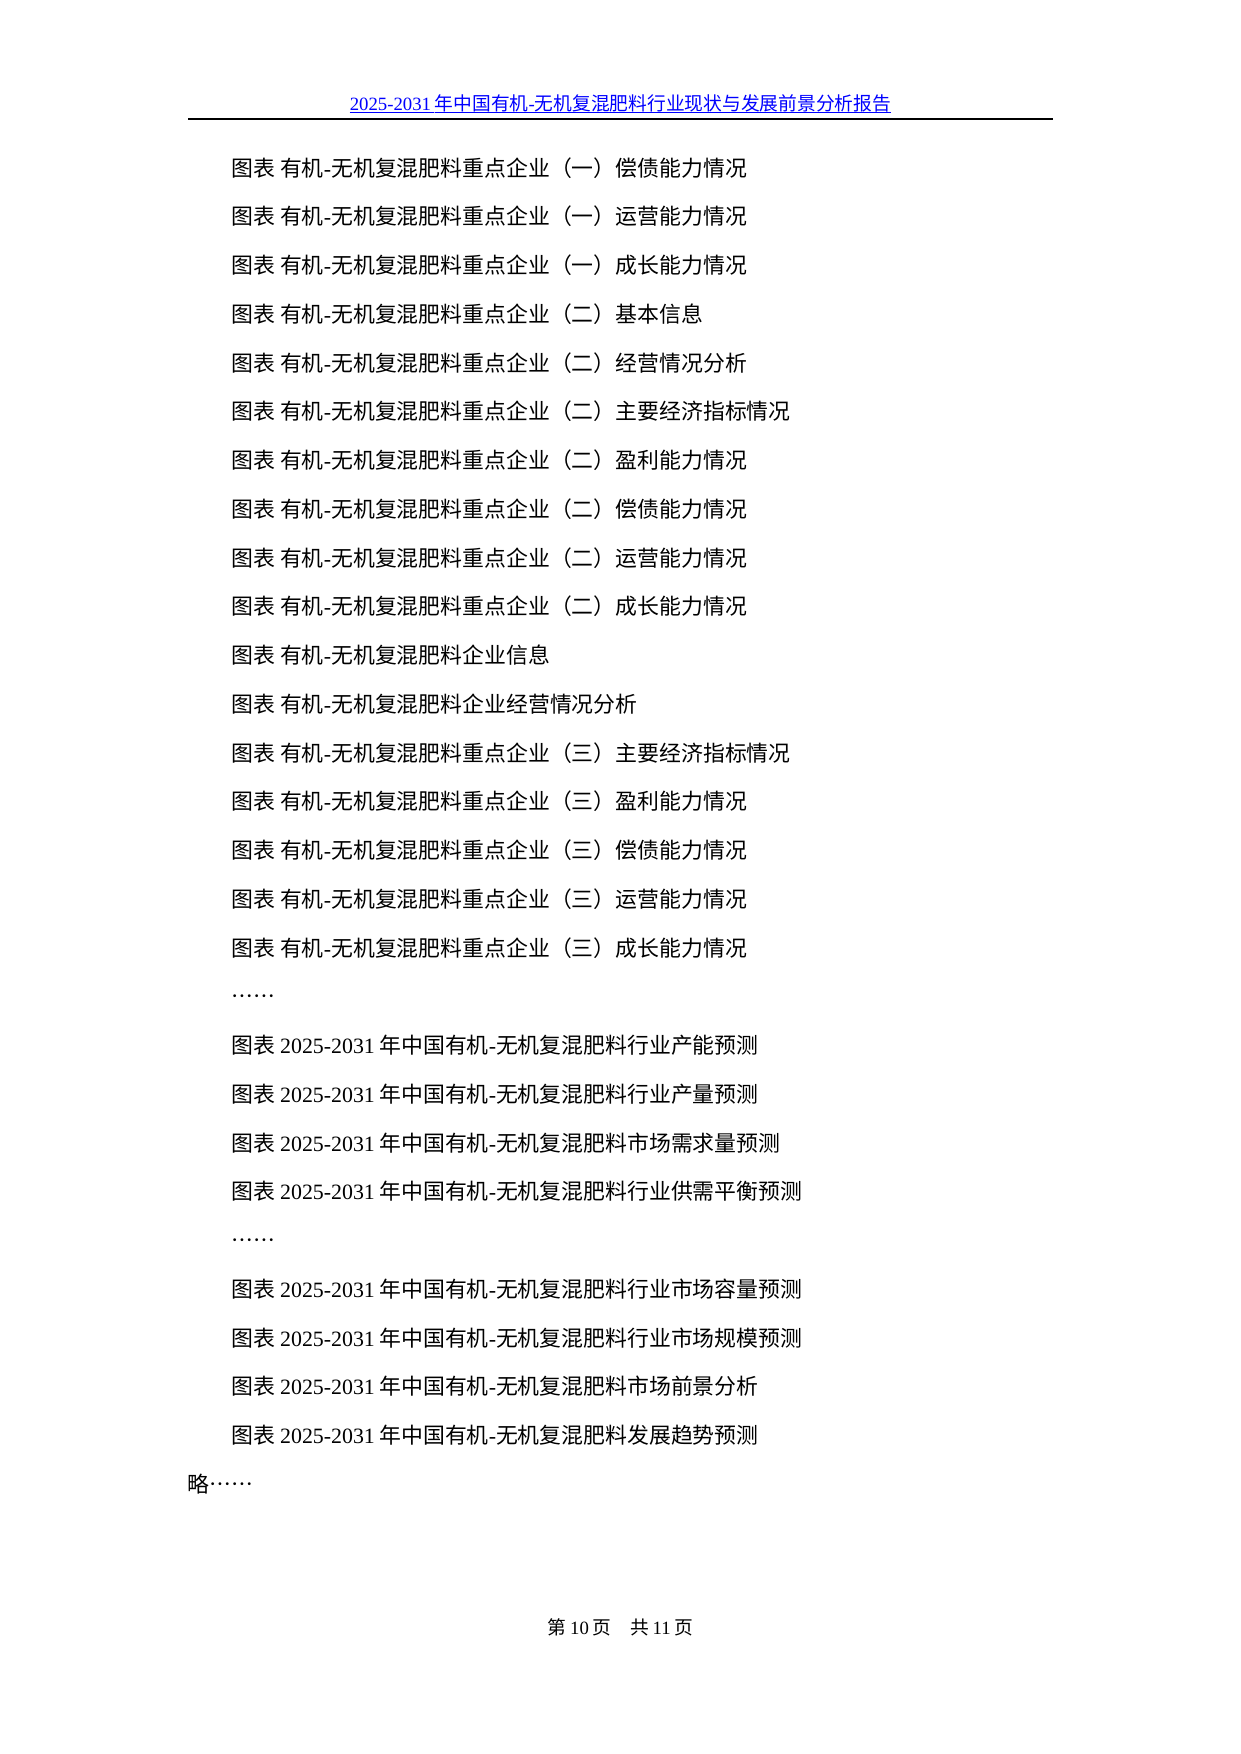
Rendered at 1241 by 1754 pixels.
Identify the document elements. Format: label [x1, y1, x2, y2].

text [187, 150, 1053, 1499]
